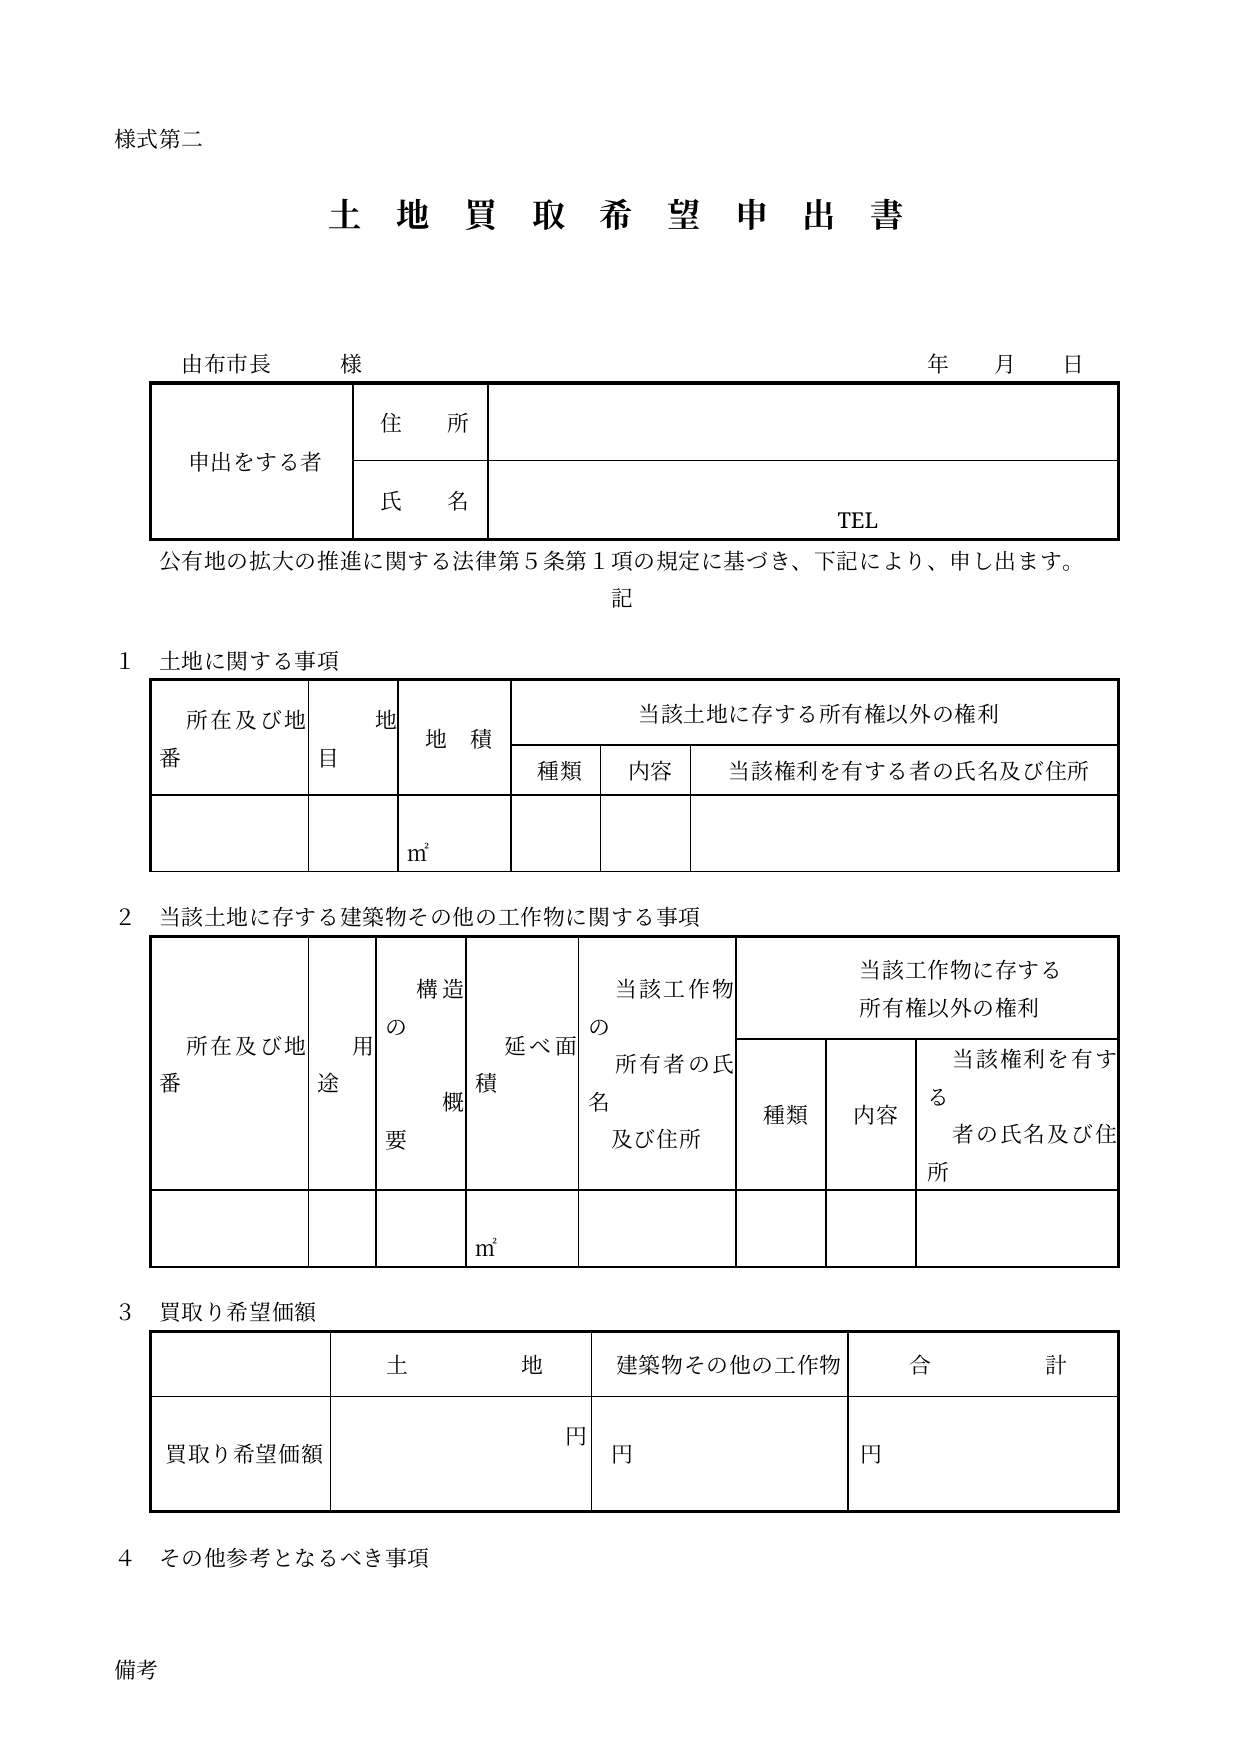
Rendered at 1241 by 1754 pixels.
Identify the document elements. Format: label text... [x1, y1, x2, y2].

text 記 [114, 578, 1131, 616]
table_cell [579, 1191, 735, 1266]
table_header 合 計 [849, 1333, 1117, 1396]
table_cell ㎡ [399, 796, 510, 871]
text 由布市長 様 年 月 日 [114, 344, 1131, 381]
table_header 住 所 [354, 385, 487, 459]
table_cell 当該権利を有する者の氏名及び住所 [691, 746, 1117, 794]
table_cell 氏 名 [354, 461, 487, 538]
table_header 所在及び地番 [152, 681, 308, 794]
table_header 延べ面積 [467, 938, 578, 1189]
table_header 地 目 [309, 681, 397, 794]
table_cell 種類 [512, 746, 600, 794]
table_cell [691, 796, 1117, 871]
table_cell [152, 796, 308, 871]
table_header [152, 1333, 330, 1396]
table_cell 円 [331, 1397, 591, 1510]
table_header 当該工作物に存する 所有権以外の権利 [737, 938, 1117, 1038]
table_cell ㎡ [467, 1191, 578, 1266]
table_cell [512, 796, 600, 871]
table_cell 円 [849, 1397, 1117, 1510]
table_cell TEL [489, 461, 1117, 538]
table_cell [601, 796, 690, 871]
table_cell 買取り希望価額 [152, 1397, 330, 1510]
table_header 地 積 [399, 681, 510, 794]
table_header 当該土地に存する所有権以外の権利 [512, 681, 1117, 744]
table_cell 当該権利を有する 者の氏名及び住所 [917, 1040, 1117, 1189]
text ３ 買取り希望価額 [114, 1292, 1131, 1330]
table_cell [827, 1191, 915, 1266]
table_cell 内容 [827, 1040, 915, 1189]
table_cell [917, 1191, 1117, 1266]
text １ 土地に関する事項 [114, 641, 1131, 678]
table_cell 円 [592, 1397, 847, 1510]
table_cell 種類 [737, 1040, 825, 1189]
text 土 地 買 取 希 望 申 出 書 [114, 175, 1131, 250]
table_header 申出をする者 [152, 385, 352, 538]
table_cell [309, 1191, 375, 1266]
table_header 構造の 概 要 [377, 938, 465, 1189]
text ４ その他参考となるべき事項 [114, 1538, 1131, 1575]
table_cell [309, 796, 397, 871]
text 備考 [114, 1650, 1131, 1688]
table_header 用途 [309, 938, 375, 1189]
table_cell [152, 1191, 308, 1266]
table_header 土 地 [331, 1333, 591, 1396]
table_cell [377, 1191, 465, 1266]
text ２ 当該土地に存する建築物その他の工作物に関する事項 [114, 897, 1131, 935]
table_header 所在及び地番 [152, 938, 308, 1189]
text 公有地の拡大の推進に関する法律第５条第１項の規定に基づき、下記により、申し出ます。 [114, 541, 1131, 578]
table_header [489, 385, 1117, 459]
table_cell [737, 1191, 825, 1266]
table_header 建築物その他の工作物 [592, 1333, 847, 1396]
table_header 当該工作物の 所有者の氏名 及び住所 [579, 938, 735, 1189]
text 様式第二 [114, 119, 1131, 156]
table_cell 内容 [601, 746, 690, 794]
